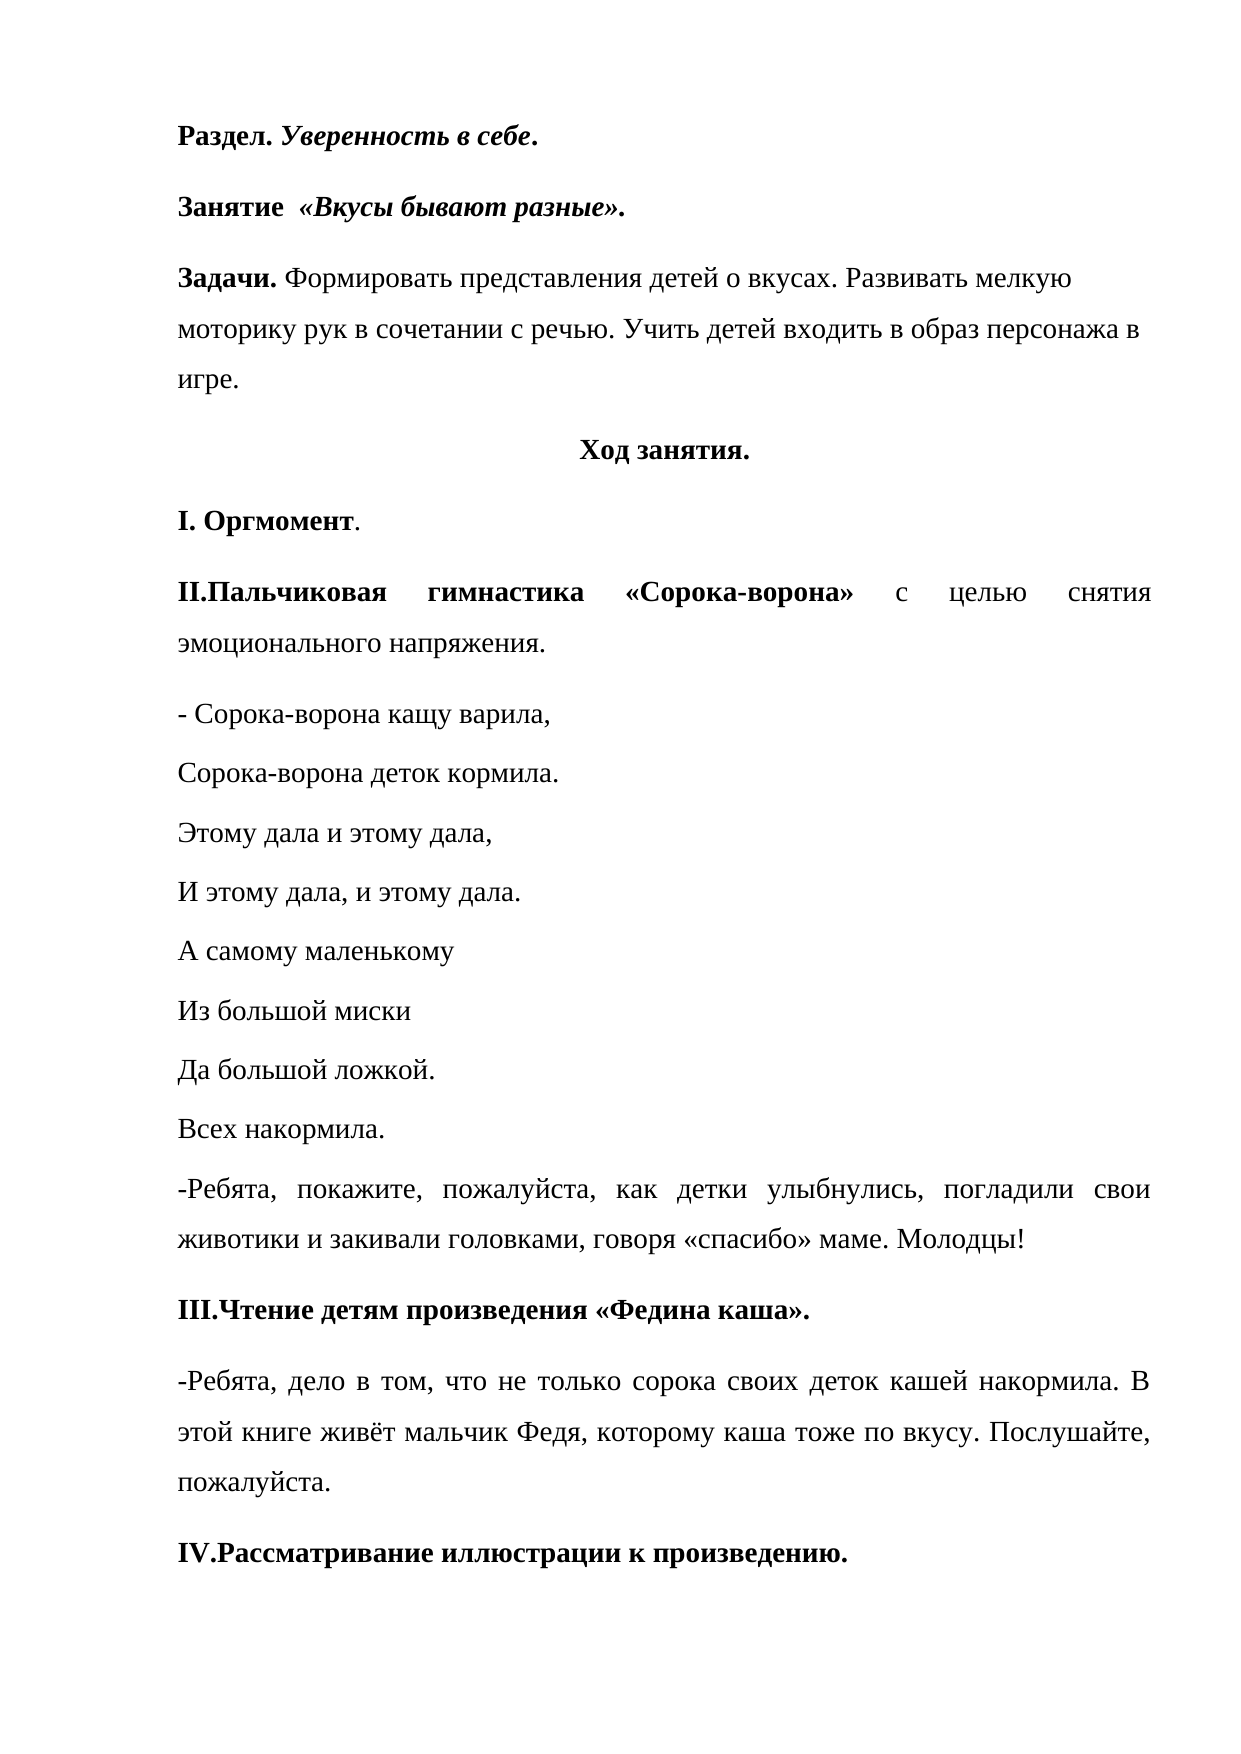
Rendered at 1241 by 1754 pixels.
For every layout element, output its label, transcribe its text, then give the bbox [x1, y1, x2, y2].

text И этому дала, и этому дала. [177, 874, 1152, 908]
text Ход занятия. [177, 432, 1152, 466]
text Задачи. Формировать представления детей о вкусах. Развивать мелкую моторику рук в сочетании с речью. Учить детей входить в образ персонажа в игре. [177, 260, 1152, 394]
text А самому маленькому [177, 933, 1152, 967]
text Из большой миски [177, 993, 1152, 1026]
text -Ребята, дело в том, что не только сорока своих деток кашей накормила. В этой книге живёт мальчик Федя, которому каша тоже по вкусу. Послушайте, пожалуйста. [177, 1363, 1152, 1498]
text I. Оргмомент. [177, 503, 1152, 537]
text Занятие «Вкусы бывают разные». [177, 189, 1152, 223]
text Да большой ложкой. [177, 1052, 1152, 1086]
text Всех накормила. [177, 1112, 1152, 1145]
text Раздел. Уверенность в себе. [177, 118, 1152, 152]
text IV.Рассматривание иллюстрации к произведению. [177, 1535, 1152, 1569]
text Этому дала и этому дала, [177, 815, 1152, 848]
text Сорока-ворона деток кормила. [177, 755, 1152, 789]
text - Сорока-ворона кащу варила, [177, 696, 1152, 729]
text II.Пальчиковая гимнастика «Сорока-ворона» с целью снятия эмоционального напряжения. [177, 574, 1152, 658]
text III.Чтение детям произведения «Федина каша». [177, 1292, 1152, 1326]
text -Ребята, покажите, пожалуйста, как детки улыбнулись, погладили свои животики и закивали головками, говоря «спасибо» маме. Молодцы! [177, 1171, 1152, 1255]
